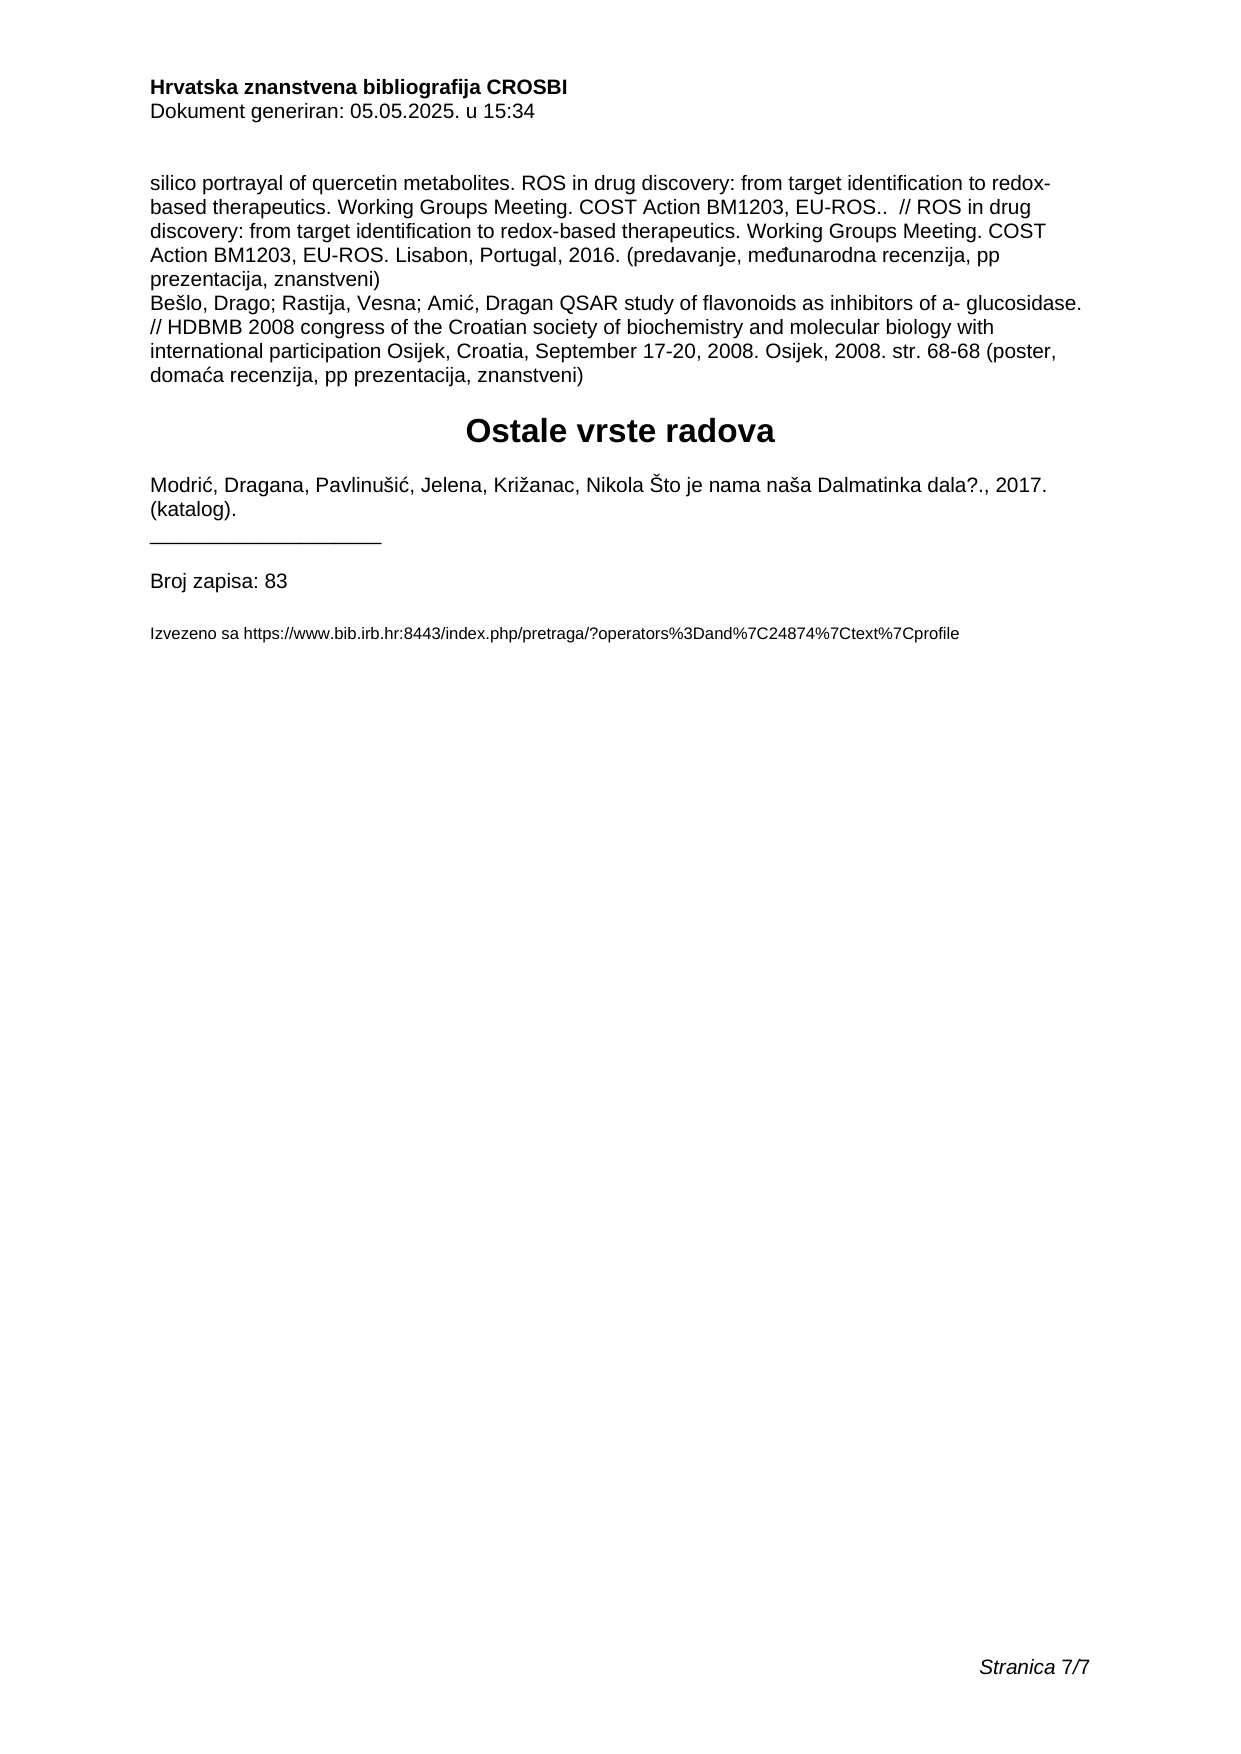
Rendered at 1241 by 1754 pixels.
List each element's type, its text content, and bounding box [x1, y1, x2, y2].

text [150, 171, 1090, 291]
subtitle Ostale vrste radova [150, 411, 1090, 449]
text ____________________ [150, 521, 1090, 545]
text Bešlo, Drago; Rastija, Vesna; Amić, Dragan [150, 291, 1090, 387]
text Modrić, Dragana, Pavlinušić, Jelena, Križanac, Nikola [150, 473, 1090, 521]
text Broj zapisa: 83 [150, 569, 1090, 593]
text Izvezeno sa https://www.bib.irb.hr:8443/index.php/pretraga/?operators%3Dand%7C24874%7Ctext%7Cprofile [150, 624, 1090, 643]
